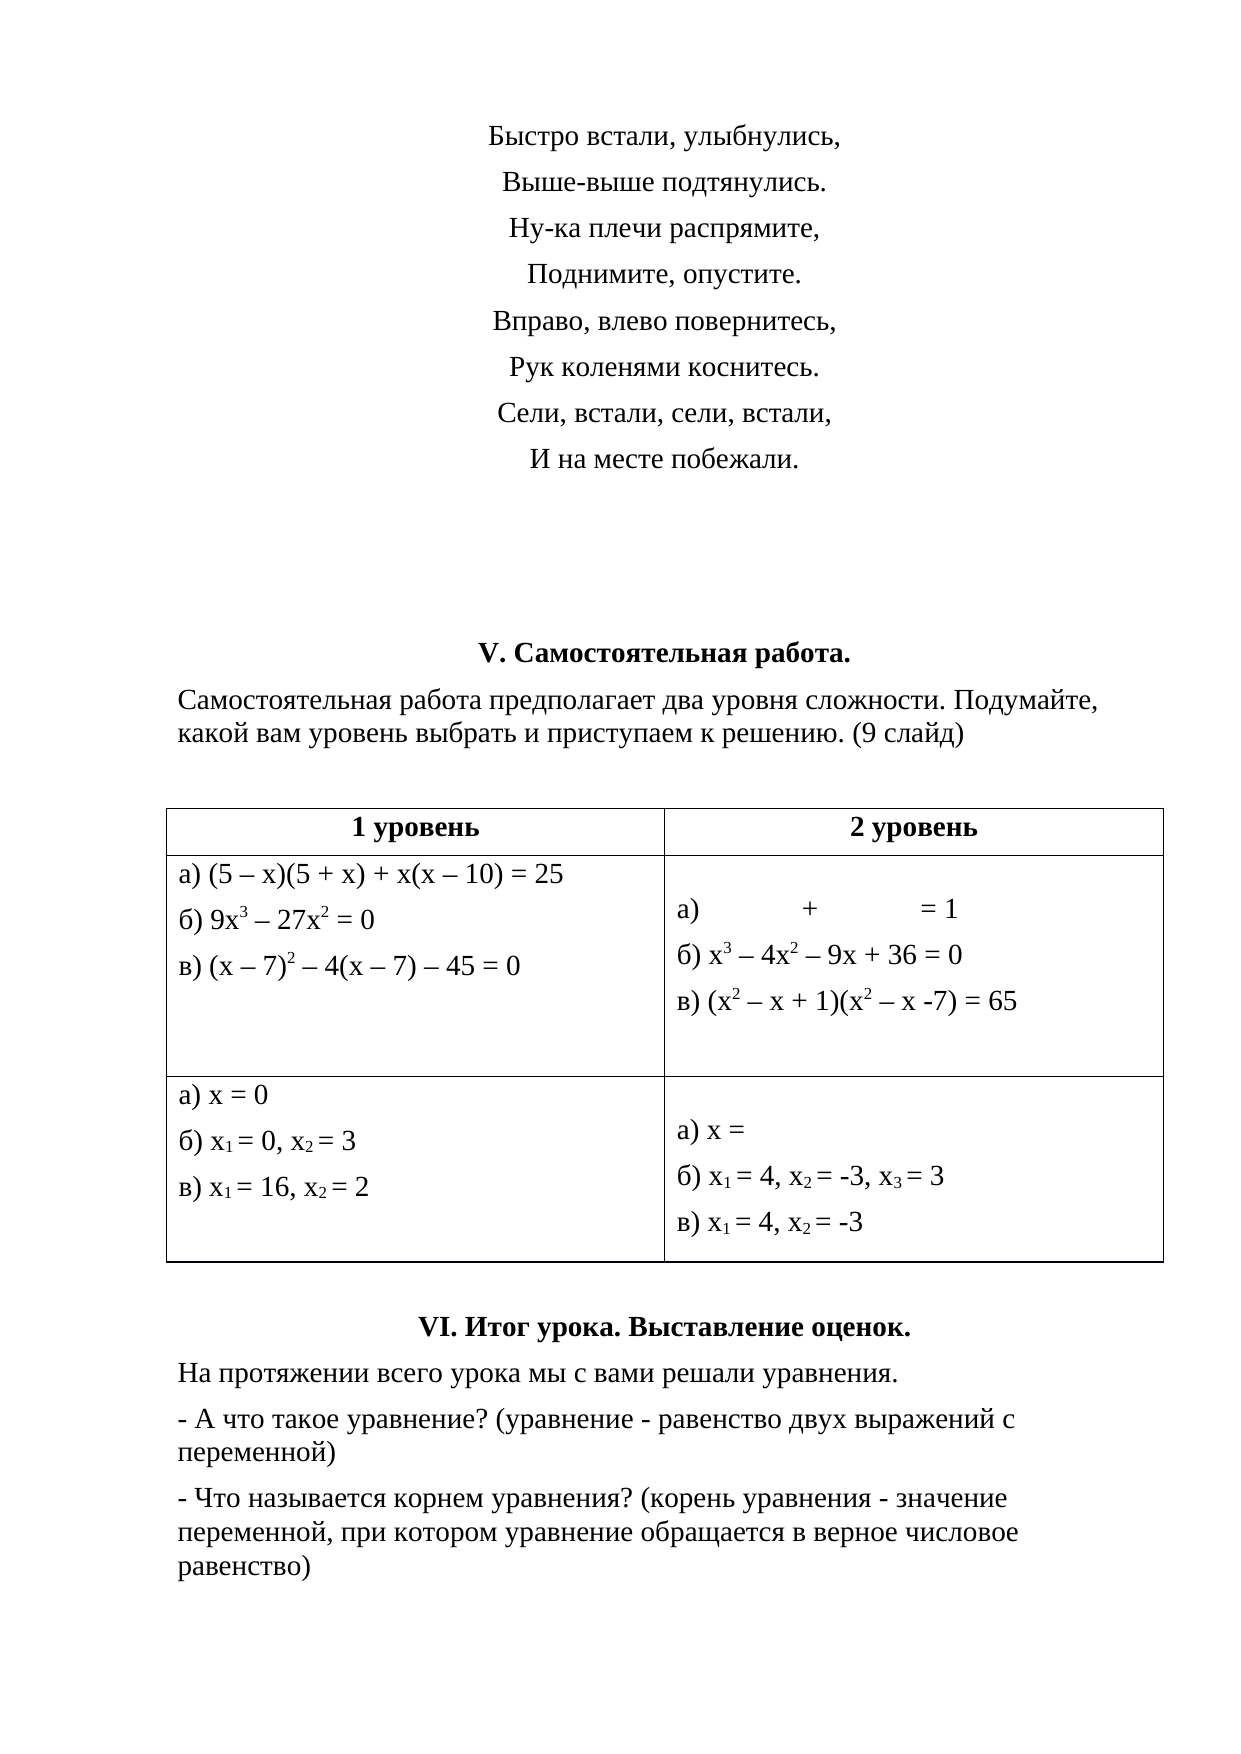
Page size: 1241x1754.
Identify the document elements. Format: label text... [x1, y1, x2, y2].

text Самостоятельная работа предполагает два уровня сложности. Подумайте, какой вам уровень выбрать и приступаем к решению. (9 слайд) [177, 682, 1152, 749]
text Выше-выше подтянулись. [177, 164, 1152, 198]
text - Что называется корнем уравнения? (корень уравнения - значение переменной, при котором уравнение обращается в верное числовое равенство) [177, 1481, 1152, 1581]
table_header 1 уровень [167, 809, 664, 855]
text На протяжении всего урока мы с вами решали уравнения. [177, 1355, 1152, 1388]
table_cell а) (5 – х)(5 + х) + х(х – 10) = 25 б) 9х3 – 27х2 = 0 в) (х – 7)2 – 4(х – 7) – 45 = 0 [167, 856, 664, 1076]
text V. Самостоятельная работа. [177, 636, 1152, 669]
text Быстро встали, улыбнулись, [177, 118, 1152, 152]
table_cell а) х = 0 б) х1 = 0, х2 = 3 в) х1 = 16, х2 = 2 [167, 1077, 664, 1261]
text Ну-ка плечи распрямите, [177, 210, 1152, 244]
text Рук коленями коснитесь. [177, 349, 1152, 382]
table_cell а) х = б) х1 = 4, х2 = -3, х3 = 3 в) х1 = 4, х2 = -3 [665, 1077, 1163, 1261]
table_cell а) + = 1 б) х3 – 4х2 – 9х + 36 = 0 в) (х2 – х + 1)(х2 – х -7) = 65 [665, 856, 1163, 1076]
table_header 2 уровень [665, 809, 1163, 855]
text Поднимите, опустите. [177, 257, 1152, 290]
text VІ. Итог урока. Выставление оценок. [177, 1309, 1152, 1342]
text Вправо, влево повернитесь, [177, 303, 1152, 336]
text Сели, встали, сели, встали, [177, 395, 1152, 428]
text - А что такое уравнение? (уравнение - равенство двух выражений с переменной) [177, 1401, 1152, 1468]
text И на месте побежали. [177, 441, 1152, 475]
